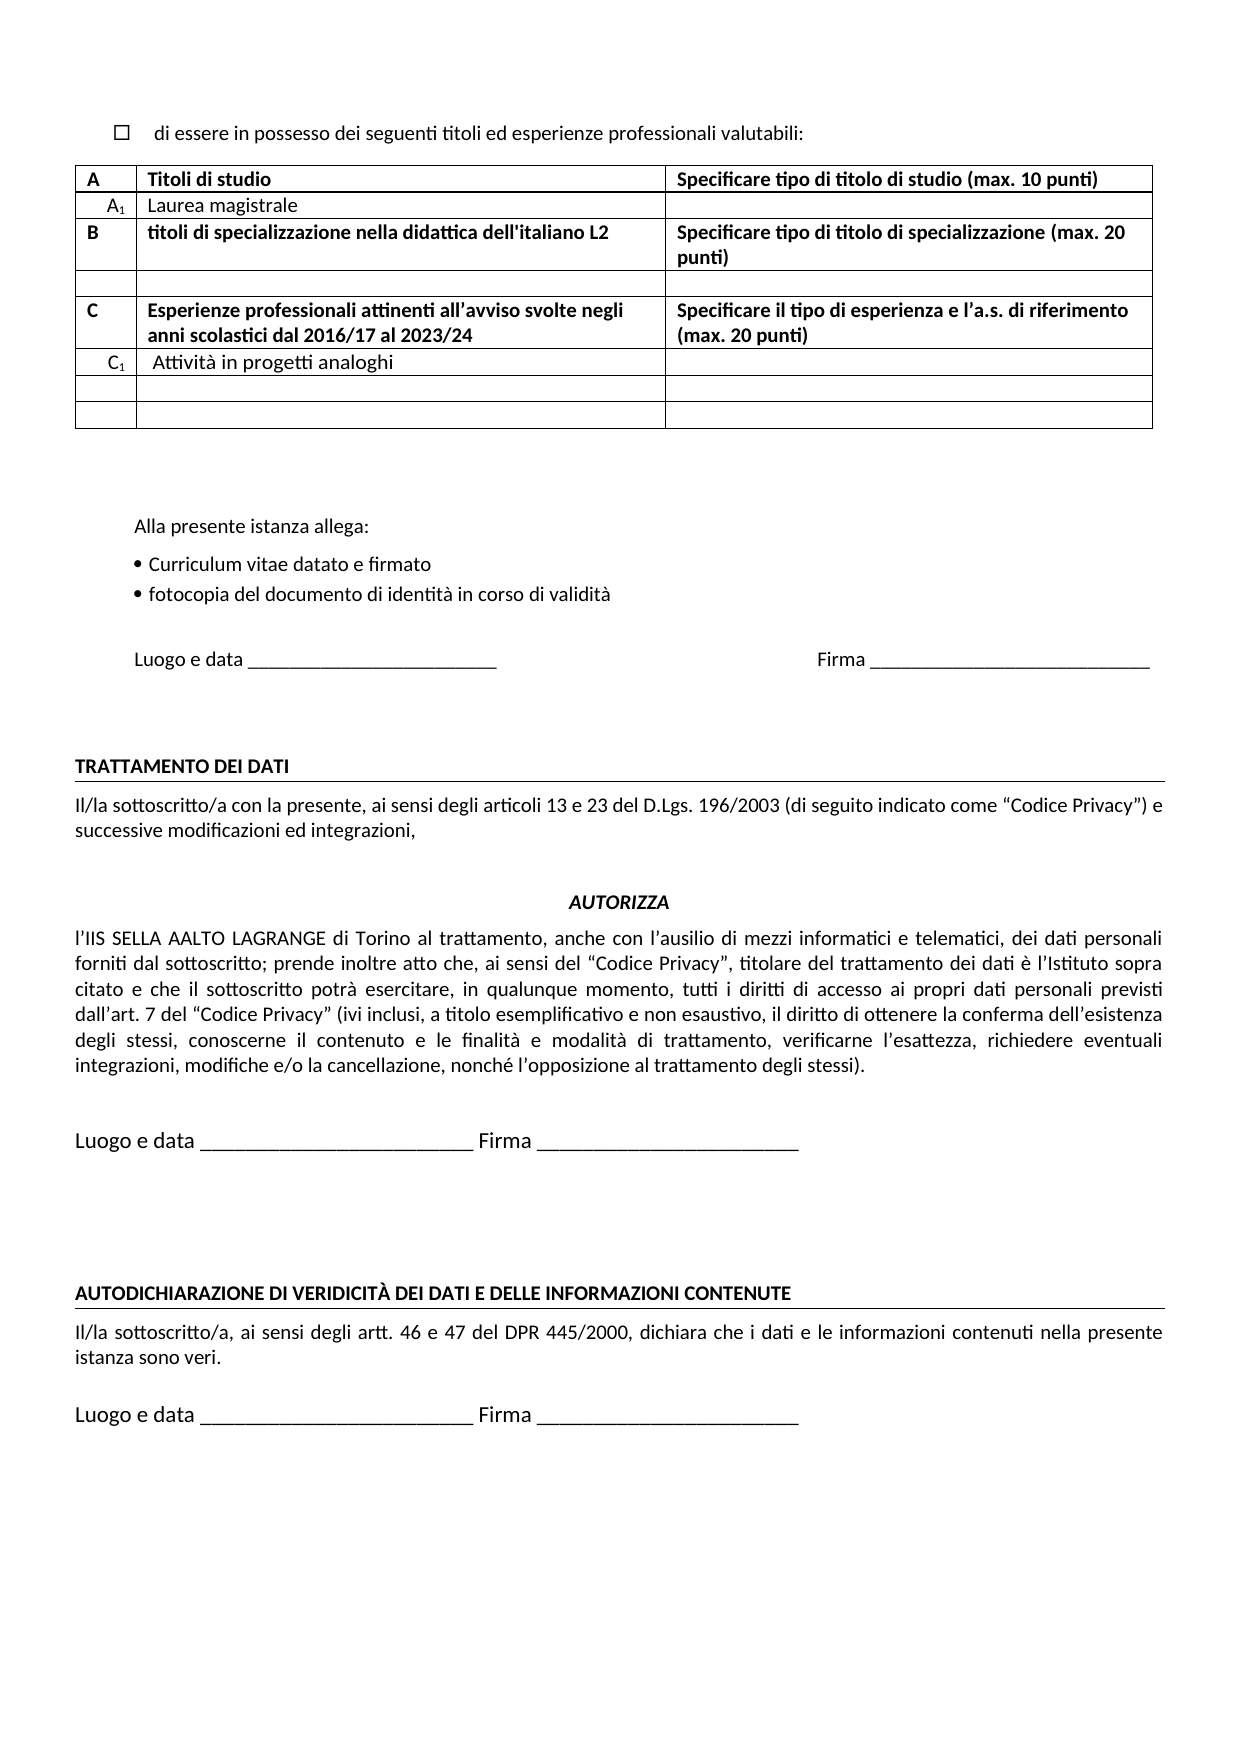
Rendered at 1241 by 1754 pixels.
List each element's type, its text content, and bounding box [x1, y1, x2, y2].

table_header Specificare tipo di titolo di studio (max. 10 punti) [666, 166, 1152, 191]
table_cell Laurea magistrale [137, 193, 665, 218]
table_cell [666, 376, 1152, 401]
table_header Titoli di studio [137, 166, 665, 191]
text Luogo e data ________________________ Firma ___________________________ [134, 646, 1165, 671]
table_cell [137, 376, 665, 401]
list Curriculum vitae datato e firmato [134, 552, 1165, 577]
list fotocopia del documento di identità in corso di validità [134, 581, 1165, 606]
table_cell B [76, 219, 136, 270]
table_cell Esperienze professionali attinenti all’avviso svolte negli anni scolastici dal 2016/17 al 2023/24 [137, 297, 665, 348]
table_cell titoli di specializzazione nella didattica dell'italiano L2 [137, 219, 665, 270]
text AUTORIZZA [75, 889, 1165, 915]
table_cell [137, 271, 665, 296]
text Alla presente istanza allega: [134, 514, 1165, 539]
table_cell [666, 271, 1152, 296]
text Il/la sottoscritto/a, ai sensi degli artt. 46 e 47 del DPR 445/2000, dichiara che i dati e le informazioni contenuti nella presente istanza sono veri. [75, 1319, 1165, 1370]
table_cell [666, 193, 1152, 218]
table_cell [137, 402, 665, 427]
table_cell [76, 376, 136, 401]
list di essere in possesso dei seguenti titoli ed esperienze professionali valutabili: [112, 121, 1165, 146]
table_cell A1 [76, 193, 136, 218]
table_cell Attività in progetti analoghi [137, 349, 665, 374]
text TRATTAMENTO DEI DATI [75, 753, 1165, 781]
table_cell Specificare il tipo di esperienza e l’a.s. di riferimento (max. 20 punti) [666, 297, 1152, 348]
text Luogo e data ________________________ Firma _______________________ [75, 1126, 1165, 1154]
text AUTODICHIARAZIONE DI VERIDICITÀ DEI DATI E DELLE INFORMAZIONI CONTENUTE [75, 1280, 1165, 1308]
table_cell [666, 402, 1152, 427]
table_cell Specificare tipo di titolo di specializzazione (max. 20 punti) [666, 219, 1152, 270]
table_header A [76, 166, 136, 191]
table_cell [666, 349, 1152, 374]
text Il/la sottoscritto/a con la presente, ai sensi degli articoli 13 e 23 del D.Lgs. 196/2003 (di seguito indicato come “Codice Privacy”) e successive modificazioni ed integrazioni, [75, 792, 1165, 843]
table_cell [76, 402, 136, 427]
text l’IIS SELLA AALTO LAGRANGE di Torino al trattamento, anche con l’ausilio di mezzi informatici e telematici, dei dati personali forniti dal sottoscritto; prende inoltre atto che, ai sensi del “Codice Privacy”, titolare del trattamento dei dati è l’Istituto sopra citato e che il sottoscritto potrà esercitare, in qualunque momento, tutti i diritti di accesso ai propri dati personali previsti dall’art. 7 del “Codice Privacy” (ivi inclusi, a titolo esemplificativo e non esaustivo, il diritto di ottenere la conferma dell’esistenza degli stessi, conoscerne il contenuto e le finalità e modalità di trattamento, verificarne l’esattezza, richiedere eventuali integrazioni, modifiche e/o la cancellazione, nonché l’opposizione al trattamento degli stessi). [75, 925, 1165, 1078]
table_cell [76, 271, 136, 296]
text Luogo e data ________________________ Firma _______________________ [75, 1401, 1165, 1428]
table_cell C1 [76, 349, 136, 374]
table_cell C [76, 297, 136, 348]
